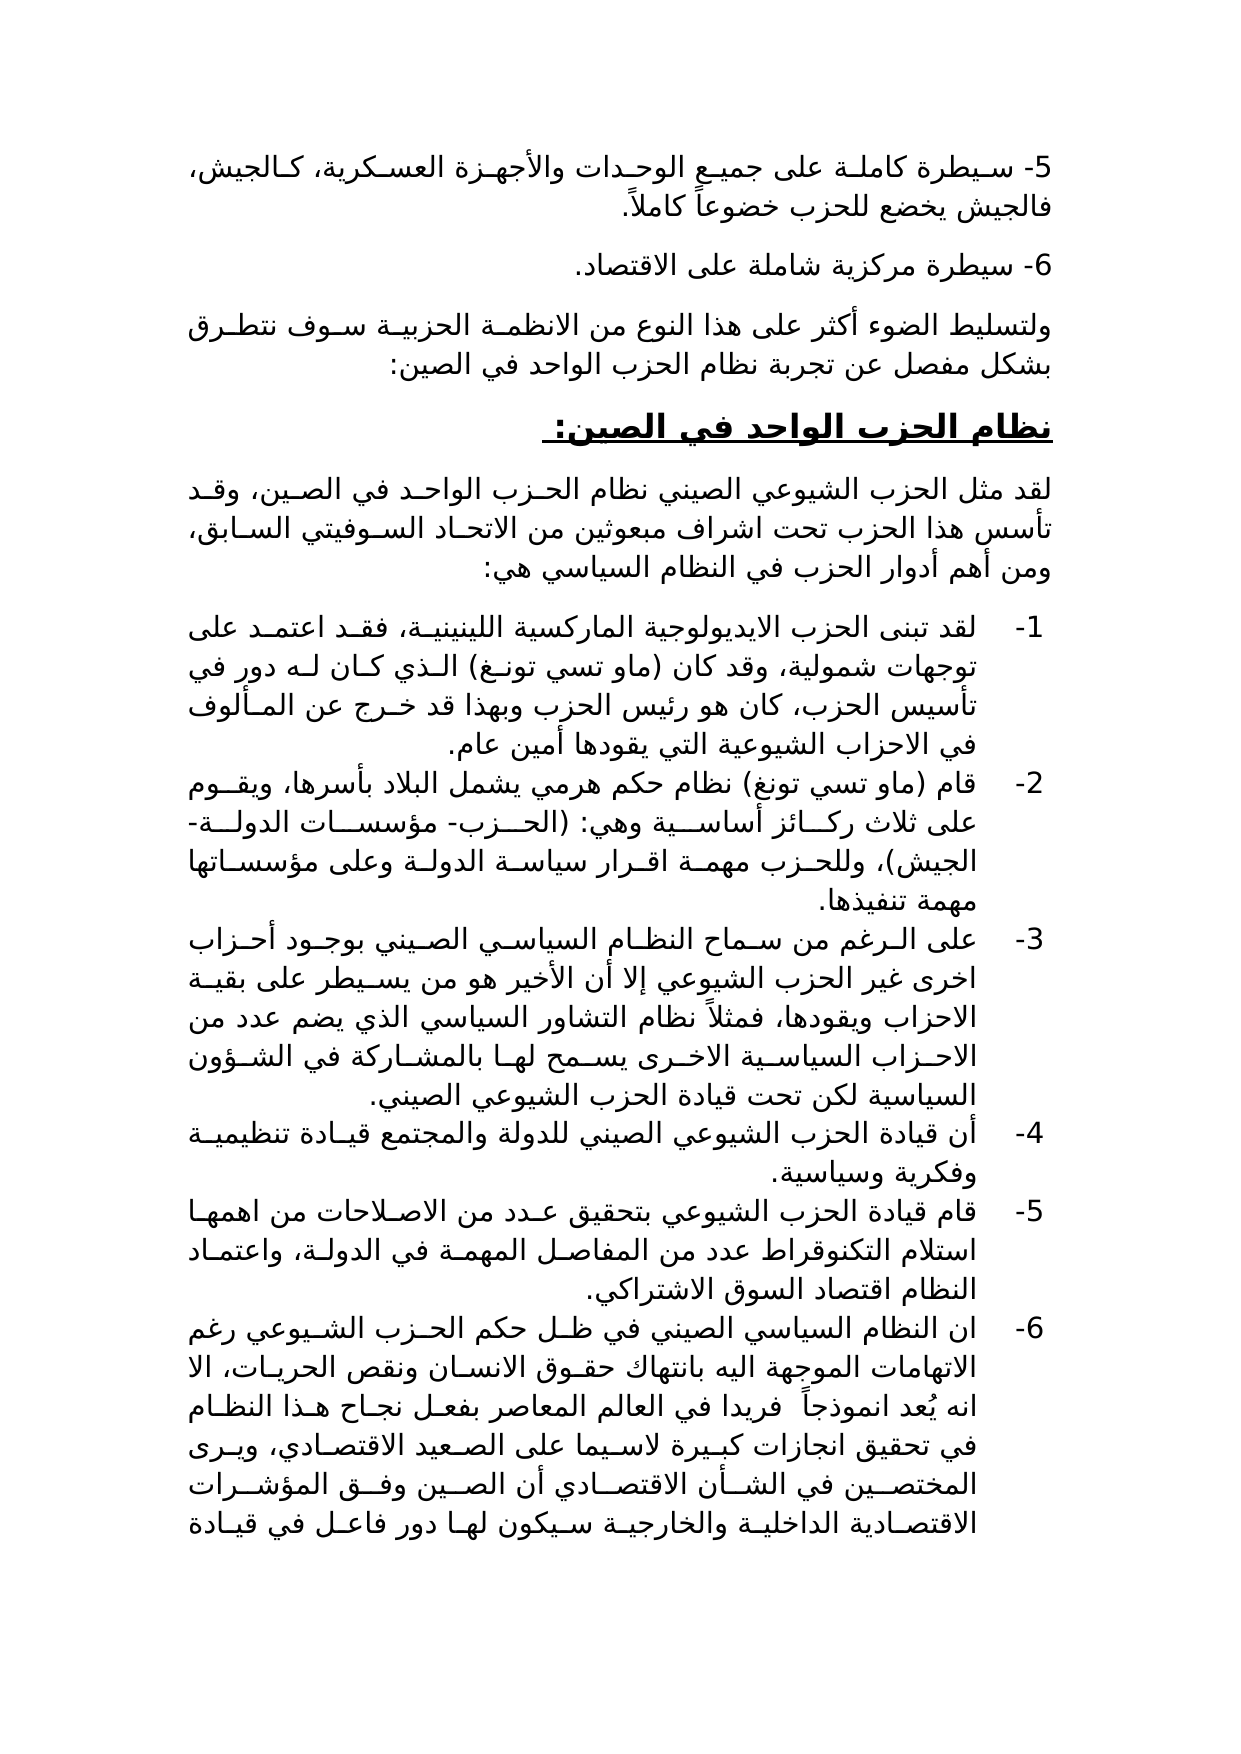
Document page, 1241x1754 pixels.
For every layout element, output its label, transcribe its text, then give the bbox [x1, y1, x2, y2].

list أن قيادة الحزب الشيوعي الصيني للدولة والمجتمع قيادة تنظيمية وفكرية وسياسية. [187, 1117, 1015, 1190]
text لقد مثل الحزب الشيوعي الصيني نظام الحزب الواحد في الصين، وقد تأسس هذا الحزب تحت اشراف مبعوثين من الاتحاد السوفيتي السابق، ومن أهم أدوار الحزب في النظام السياسي هي: [187, 473, 1053, 584]
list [187, 1312, 1015, 1540]
text ولتسليط الضوء أكثر على هذا النوع من الانظمة الحزبية سوف نتطرق بشكل مفصل عن تجربة نظام الحزب الواحد في الصين: [187, 308, 1053, 381]
text 6- سيطرة مركزية شاملة على الاقتصاد. [187, 249, 1053, 283]
list لقد تبنى الحزب الايديولوجية الماركسية اللينينية، فقد اعتمد على توجهات شمولية، وقد كان (ماو تسي تونغ) الذي كان له دور في تأسيس الحزب، كان هو رئيس الحزب وبهذا قد خرج عن المألوف في الاحزاب الشيوعية التي يقودها أمين عام. [187, 610, 1015, 761]
list قام (ماو تسي تونغ) نظام حكم هرمي يشمل البلاد بأسرها، ويقوم على ثلاث ركائز أساسية وهي: (الحزب- مؤسسات الدولة- الجيش)، وللحزب مهمة اقرار سياسة الدولة وعلى مؤسساتها مهمة تنفيذها. [187, 766, 1015, 917]
text 5- سيطرة كاملة على جميع الوحدات والأجهزة العسكرية، كالجيش، فالجيش يخضع للحزب خضوعاً كاملاً. [187, 150, 1053, 223]
list على الرغم من سماح النظام السياسي الصيني بوجود أحزاب اخرى غير الحزب الشيوعي إلا أن الأخير هو من يسيطر على بقية الاحزاب ويقودها، فمثلاً نظام التشاور السياسي الذي يضم عدد من الاحزاب السياسية الاخرى يسمح لها بالمشاركة في الشؤون السياسية لكن تحت قيادة الحزب الشيوعي الصيني. [187, 922, 1015, 1112]
text نظام الحزب الواحد في الصين: [187, 407, 1053, 446]
list قام قيادة الحزب الشيوعي بتحقيق عدد من الاصلاحات من اهمها استلام التكنوقراط عدد من المفاصل المهمة في الدولة، واعتماد النظام اقتصاد السوق الاشتراكي. [187, 1195, 1015, 1307]
